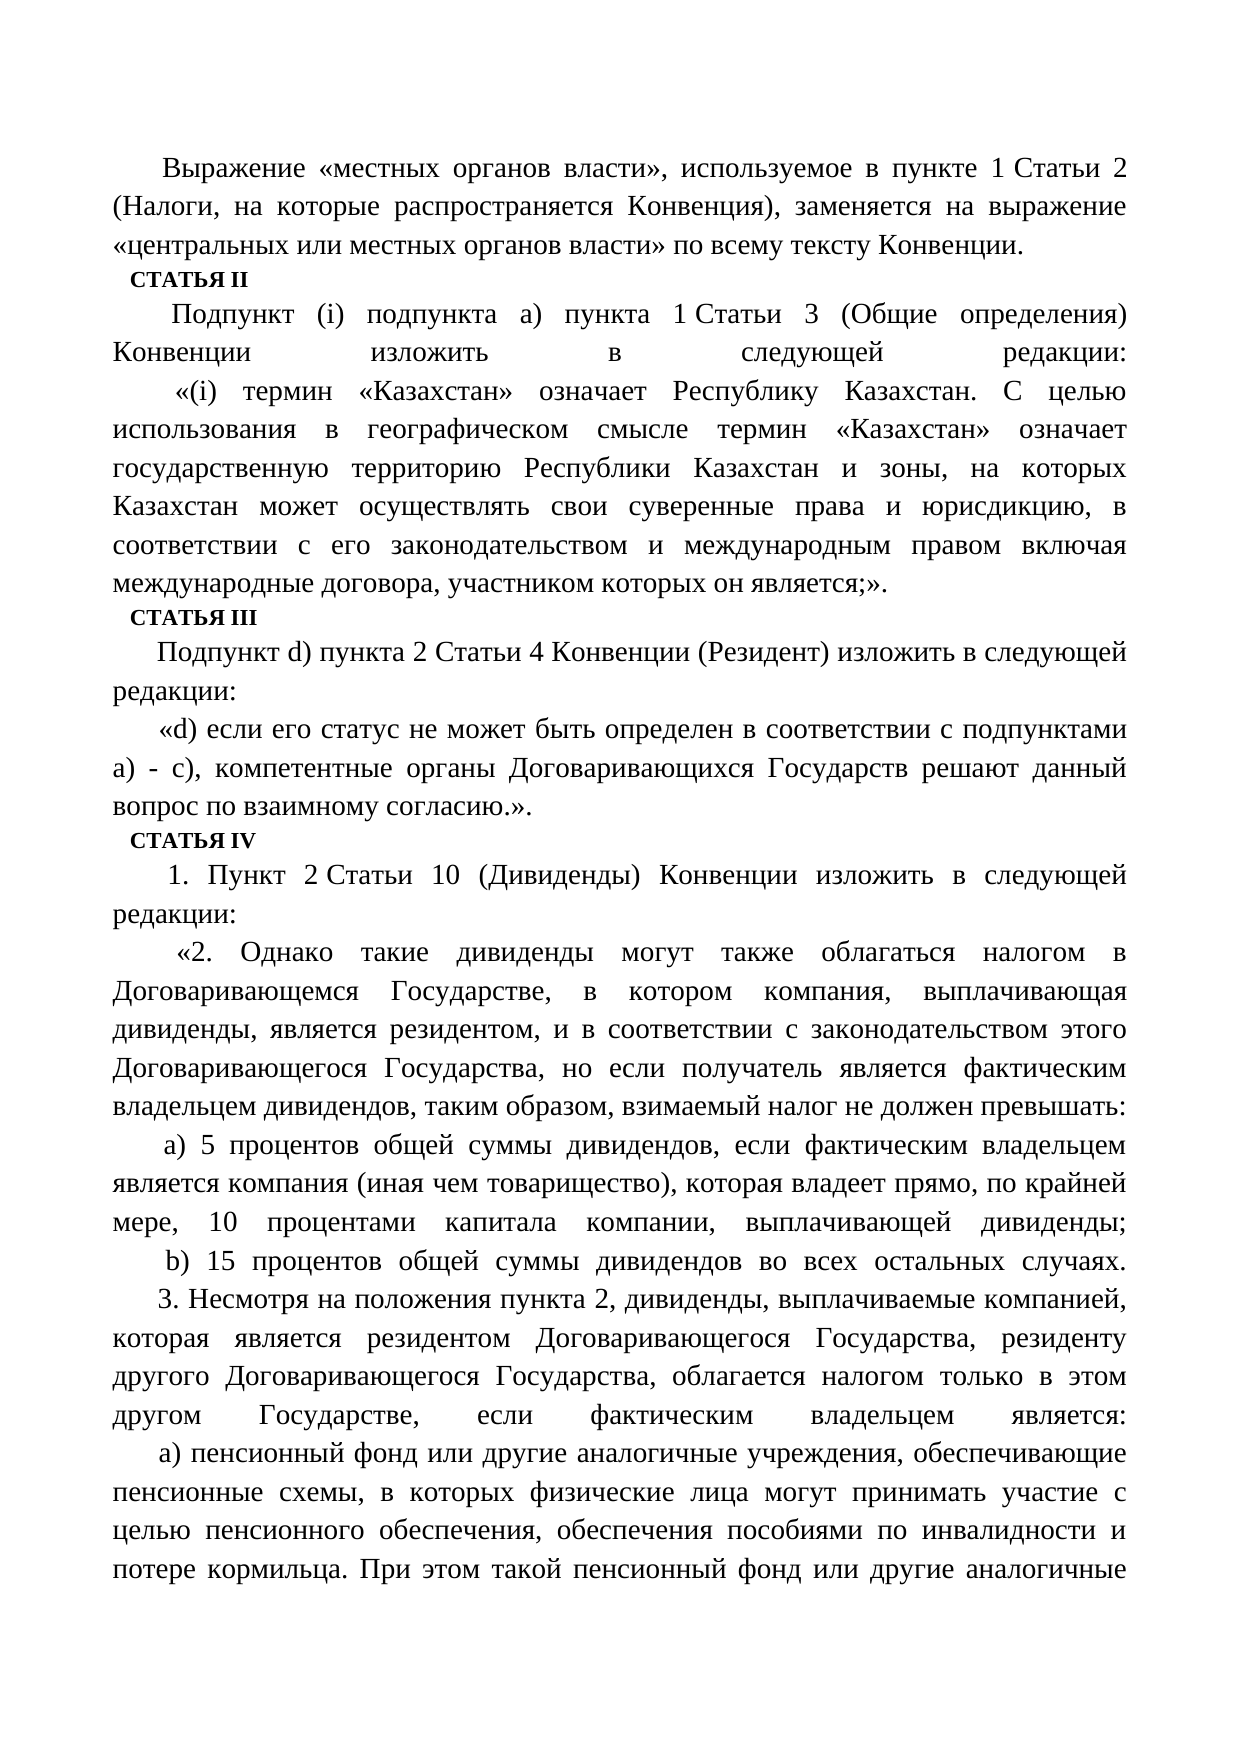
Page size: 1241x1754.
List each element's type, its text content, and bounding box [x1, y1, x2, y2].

text СТАТЬЯ IV [112, 827, 1128, 853]
text СТАТЬЯ III [112, 604, 1128, 631]
text Подпункт (i) подпункта а) пункта 1 Статьи 3 (Общие определения) Конвенции изложить в следующей редакции: «(i) термин «Казахстан» означает Республику Казахстан. С целью использования в географическом смысле термин «Казахстан» означает государственную территорию Республики Казахстан и зоны, на которых Казахстан может осуществлять свои суверенные права и юрисдикцию, в соответствии с его законодательством и международным правом включая международные договора, участником которых он является;». [112, 296, 1128, 599]
text Выражение «местных органов власти», используемое в пункте 1 Статьи 2 (Налоги, на которые распространяется Конвенция), заменяется на выражение «центральных или местных органов власти» по всему тексту Конвенции. [112, 150, 1128, 261]
text СТАТЬЯ II [112, 266, 1128, 292]
text Подпункт d) пункта 2 Статьи 4 Конвенции (Резидент) изложить в следующей редакции: «d) если его статус не может быть определен в соответствии с подпунктами а) - с), компетентные органы Договаривающихся Государств решают данный вопрос по взаимному согласию.». [112, 634, 1128, 822]
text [112, 857, 1128, 1584]
